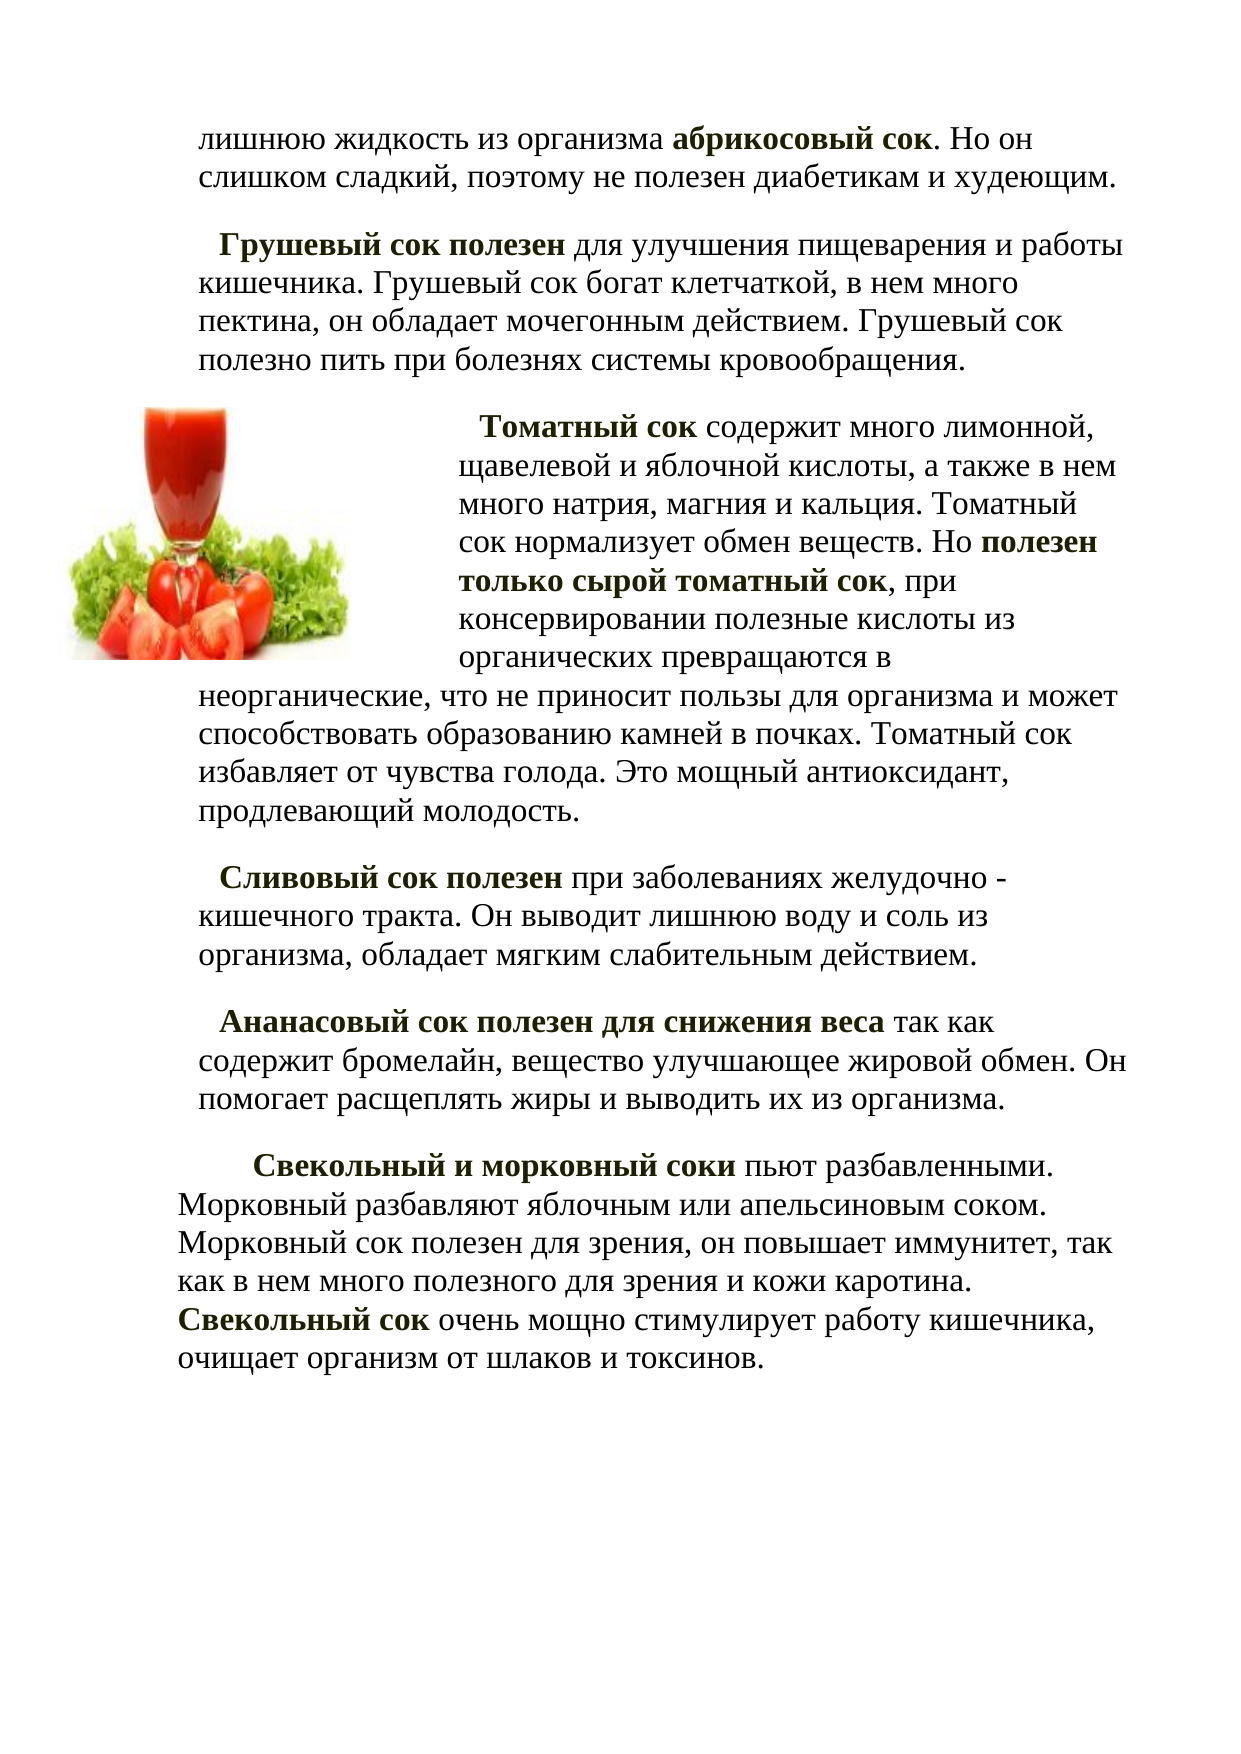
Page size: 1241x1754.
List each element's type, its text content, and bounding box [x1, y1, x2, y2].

text Грушевый сок полезен для улучшения пищеварения и работы кишечника. Грушевый сок богат клетчаткой, в нем много пектина, он обладает мочегонным действием. Грушевый сок полезно пить при болезнях системы кровообращения. [198, 224, 1131, 377]
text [198, 118, 1131, 195]
text Сливовый сок полезен при заболеваниях желудочно - кишечного тракта. Он выводит лишнюю воду и соль из организма, обладает мягким слабительным действием. [198, 857, 1131, 972]
text Ананасовый сок полезен для снижения веса так как содержит бромелайн, вещество улучшающее жировой обмен. Он помогает расщеплять жиры и выводить их из организма. [198, 1001, 1131, 1116]
text Томатный сок содержит много лимонной, щавелевой и яблочной кислоты, а также в нем много натрия, магния и кальция. Томатный сок нормализует обмен веществ. Но полезен только сырой томатный сок, при консервировании полезные кислоты из органических превращаются в неорганические, что не приносит пользы для организма и может способствовать образованию камней в почках. Томатный сок избавляет от чувства голода. Это мощный антиоксидант, продлевающий молодость. [198, 406, 1131, 828]
picture [0, 407, 419, 660]
text Свекольный и морковный соки пьют разбавленными. Морковный разбавляют яблочным или апельсиновым соком. Морковный сок полезен для зрения, он повышает иммунитет, так как в нем много полезного для зрения и кожи каротина. Свекольный сок очень мощно стимулирует работу кишечника, очищает организм от шлаков и токсинов. [177, 1146, 1131, 1376]
